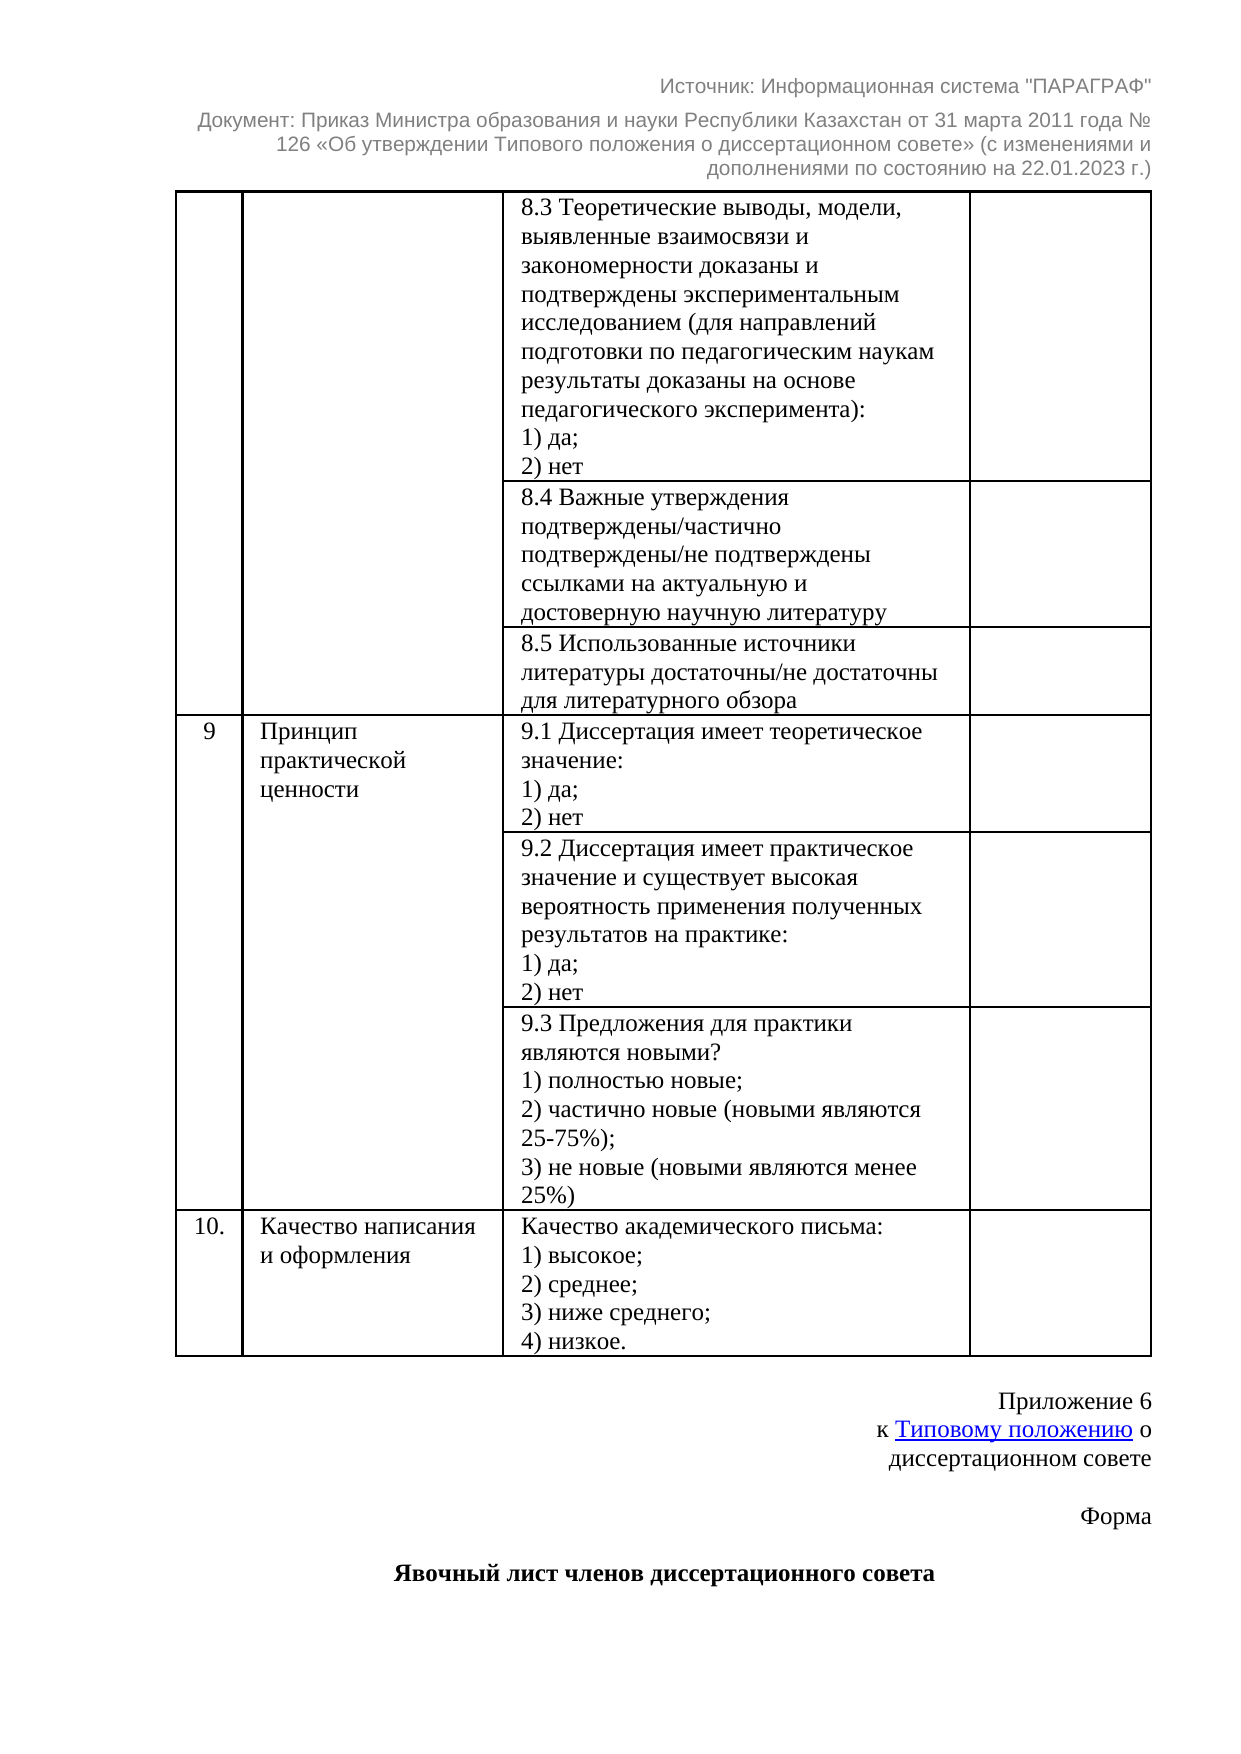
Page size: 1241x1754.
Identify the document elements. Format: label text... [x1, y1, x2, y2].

text к Типовому положению о [177, 1414, 1152, 1443]
table_cell 9.3 Предложения для практики являются новыми? 1) полностью новые; 2) частично новые (новыми являются 25-75%); 3) не новые (новыми являются менее 25%) [504, 1008, 969, 1209]
table_cell Качество написания и оформления [244, 1211, 502, 1355]
table_cell 10. [177, 1211, 241, 1355]
table_cell [971, 716, 1150, 831]
table_cell 9.2 Диссертация имеет практическое значение и существует высокая вероятность применения полученных результатов на практике: 1) да; 2) нет [504, 833, 969, 1006]
table_cell [971, 628, 1150, 714]
text Приложение 6 [177, 1386, 1152, 1414]
table_cell 9 [177, 716, 241, 1209]
table_cell 8.3 Теоретические выводы, модели, выявленные взаимосвязи и закономерности доказаны и подтверждены экспериментальным исследованием (для направлений подготовки по педагогическим наукам результаты доказаны на основе педагогического эксперимента): 1) да; 2) нет [504, 193, 969, 480]
table_cell [971, 833, 1150, 1006]
text Явочный лист членов диссертационного совета [177, 1558, 1152, 1587]
table_cell Качество академического письма: 1) высокое; 2) среднее; 3) ниже среднего; 4) низкое. [504, 1211, 969, 1355]
table_cell [971, 1008, 1150, 1209]
table_cell Принцип практической ценности [244, 716, 502, 1209]
table_cell [971, 482, 1150, 626]
table_cell [971, 1211, 1150, 1355]
table_cell 8.5 Использованные источники литературы достаточны/не достаточны для литературного обзора [504, 628, 969, 714]
table_cell 8.4 Важные утверждения подтверждены/частично подтверждены/не подтверждены ссылками на актуальную и достоверную научную литературу [504, 482, 969, 626]
text диссертационном совете [177, 1443, 1152, 1472]
text Форма [177, 1501, 1152, 1529]
table_cell [971, 193, 1150, 480]
table_cell 9.1 Диссертация имеет теоретическое значение: 1) да; 2) нет [504, 716, 969, 831]
